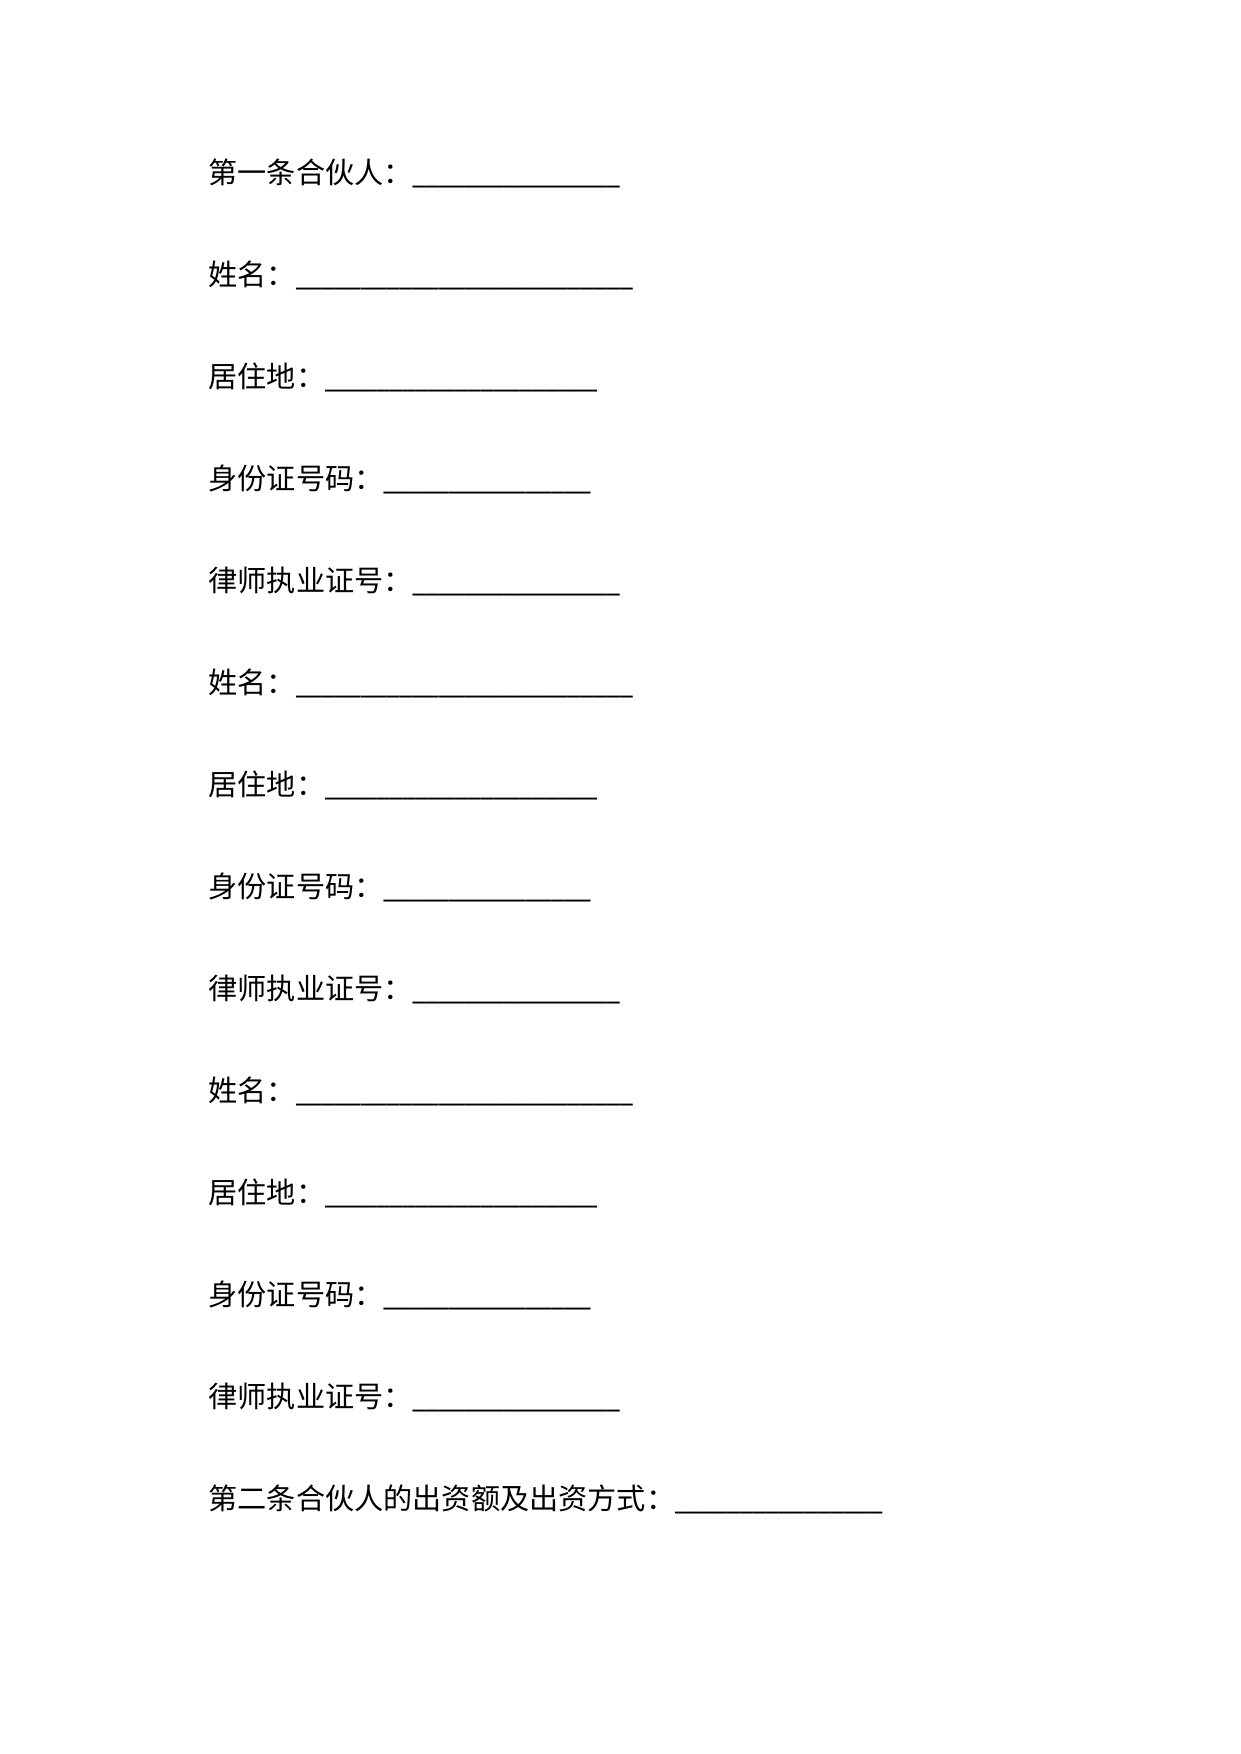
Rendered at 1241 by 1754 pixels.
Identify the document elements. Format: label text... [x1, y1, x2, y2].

text 身份证号码：________________ [150, 456, 1090, 498]
text 姓名：__________________________ [150, 660, 1090, 702]
text 第一条合伙人：________________ [150, 150, 1090, 192]
text 身份证号码：________________ [150, 864, 1090, 906]
text 居住地：_____________________ [150, 1170, 1090, 1212]
text 律师执业证号：________________ [150, 558, 1090, 600]
text 居住地：_____________________ [150, 354, 1090, 396]
text 第二条合伙人的出资额及出资方式：________________ [150, 1476, 1090, 1518]
text 律师执业证号：________________ [150, 1374, 1090, 1416]
text 律师执业证号：________________ [150, 966, 1090, 1008]
text 姓名：__________________________ [150, 252, 1090, 294]
text 居住地：_____________________ [150, 762, 1090, 804]
text 身份证号码：________________ [150, 1272, 1090, 1314]
text 姓名：__________________________ [150, 1068, 1090, 1110]
